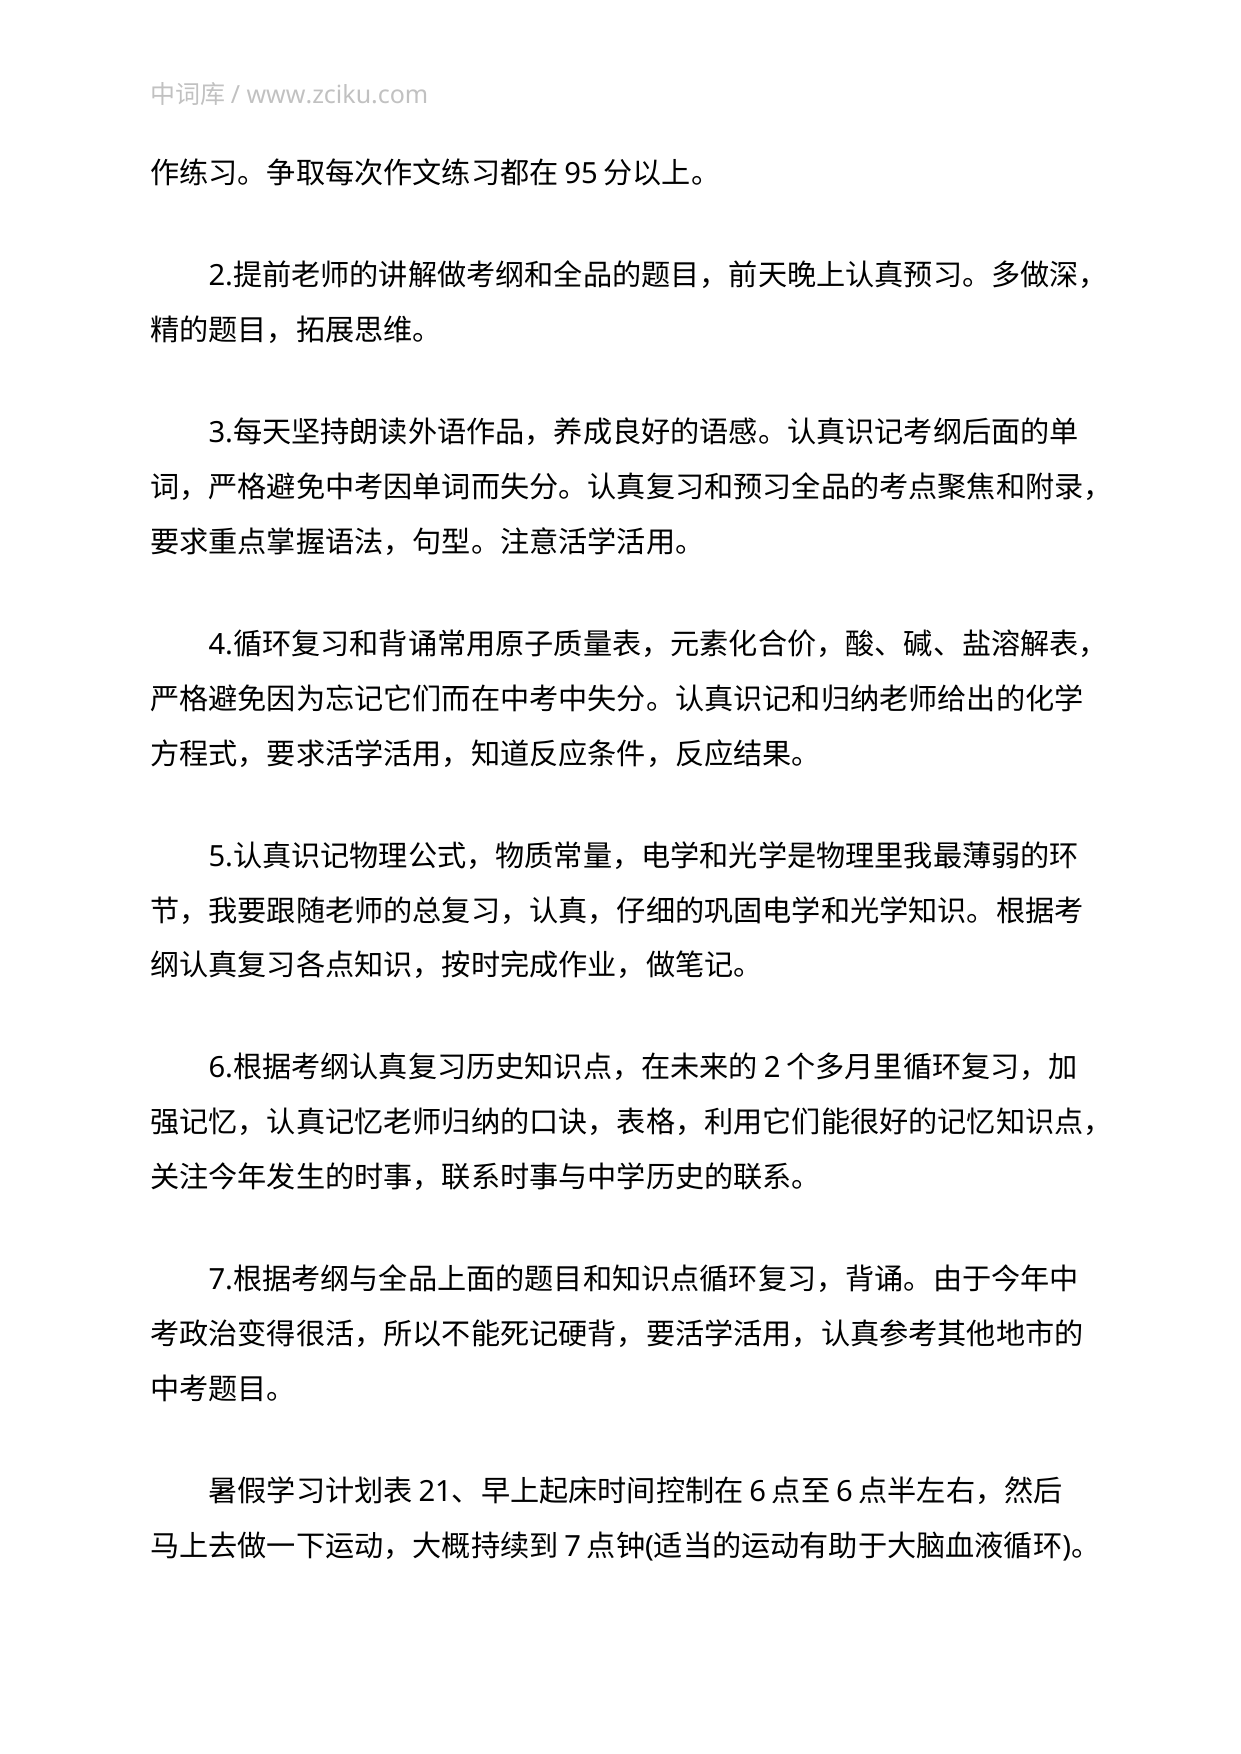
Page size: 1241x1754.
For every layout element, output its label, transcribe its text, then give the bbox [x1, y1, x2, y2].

text 2.提前老师的讲解做考纲和全品的题目，前天晚上认真预习。多做深，精的题目，拓展思维。 [150, 252, 1090, 349]
text 6.根据考纲认真复习历史知识点，在未来的2个多月里循环复习，加强记忆，认真记忆老师归纳的口诀，表格，利用它们能很好的记忆知识点，关注今年发生的时事，联系时事与中学历史的联系。 [150, 1044, 1090, 1196]
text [150, 150, 1090, 192]
text 3.每天坚持朗读外语作品，养成良好的语感。认真识记考纲后面的单词，严格避免中考因单词而失分。认真复习和预习全品的考点聚焦和附录，要求重点掌握语法，句型。注意活学活用。 [150, 409, 1090, 561]
text 4.循环复习和背诵常用原子质量表，元素化合价，酸、碱、盐溶解表，严格避免因为忘记它们而在中考中失分。认真识记和归纳老师给出的化学方程式，要求活学活用，知道反应条件，反应结果。 [150, 620, 1090, 773]
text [150, 1467, 1090, 1564]
text 5.认真识记物理公式，物质常量，电学和光学是物理里我最薄弱的环节，我要跟随老师的总复习，认真，仔细的巩固电学和光学知识。根据考纲认真复习各点知识，按时完成作业，做笔记。 [150, 832, 1090, 984]
text 7.根据考纲与全品上面的题目和知识点循环复习，背诵。由于今年中考政治变得很活，所以不能死记硬背，要活学活用，认真参考其他地市的中考题目。 [150, 1255, 1090, 1408]
